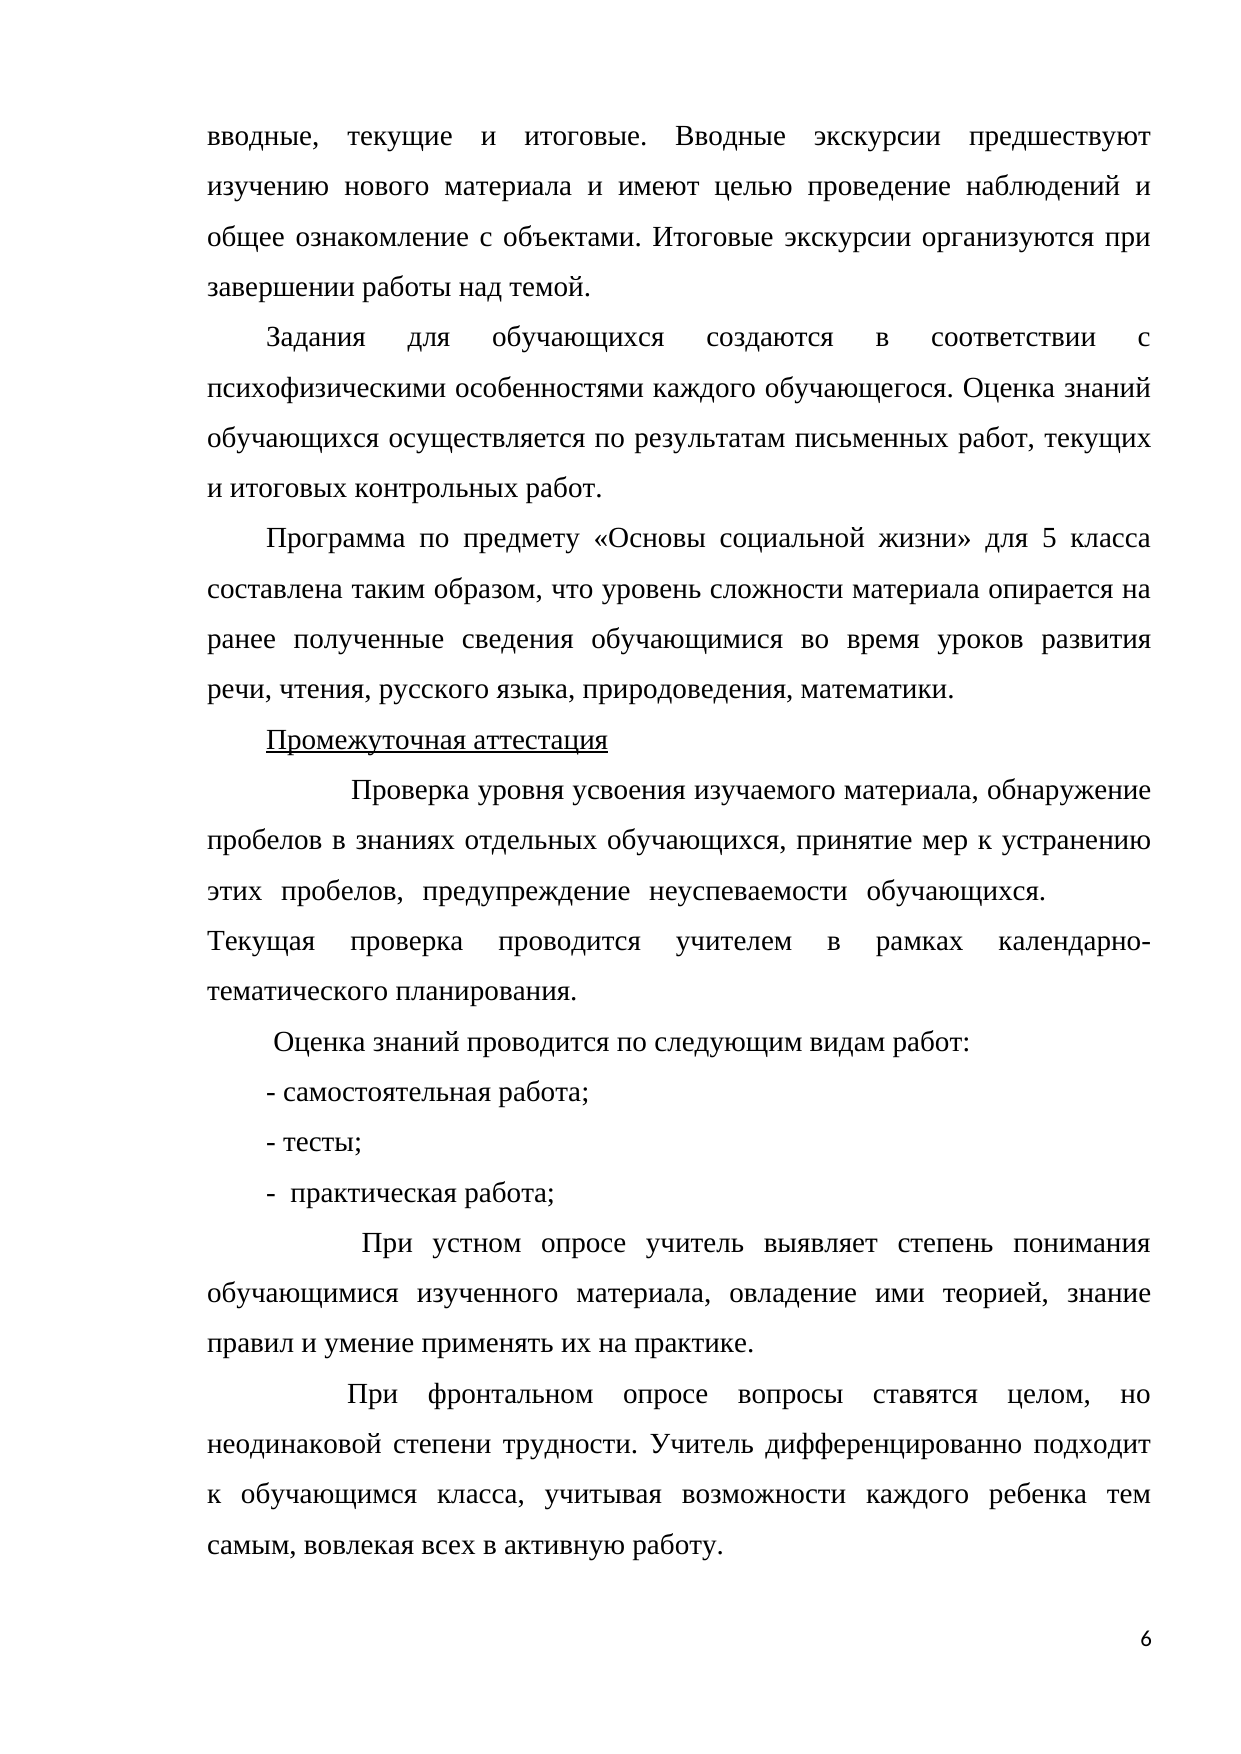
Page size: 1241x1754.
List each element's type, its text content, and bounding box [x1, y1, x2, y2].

text Проверка уровня усвоения изучаемого материала, обнаружение пробелов в знаниях отдельных обучающихся, принятие мер к устранению этих пробелов, предупреждение неуспеваемости обучающихся. Текущая проверка проводится учителем в рамках календарно-тематического планирования. [207, 772, 1152, 1007]
text - самостоятельная работа; [207, 1074, 1152, 1108]
text Оценка знаний проводится по следующим видам работ: [207, 1024, 1152, 1057]
text Промежуточная аттестация [207, 722, 1152, 755]
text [207, 118, 1152, 303]
text - тесты; [207, 1124, 1152, 1158]
text Задания для обучающихся создаются в соответствии с психофизическими особенностями каждого обучающегося. Оценка знаний обучающихся осуществляется по результатам письменных работ, текущих и итоговых контрольных работ. [207, 319, 1152, 504]
text Программа по предмету «Основы социальной жизни» для 5 класса составлена таким образом, что уровень сложности материала опирается на ранее полученные сведения обучающимися во время уроков развития речи, чтения, русского языка, природоведения, математики. [207, 521, 1152, 705]
text При фронтальном опросе вопросы ставятся целом, но неодинаковой степени трудности. Учитель дифференцированно подходит к обучающимся класса, учитывая возможности каждого ребенка тем самым, вовлекая всех в активную работу. [207, 1376, 1152, 1560]
text - практическая работа; [207, 1175, 1152, 1208]
text При устном опросе учитель выявляет степень понимания обучающимися изученного материала, овладение ими теорией, знание правил и умение применять их на практике. [207, 1225, 1152, 1359]
